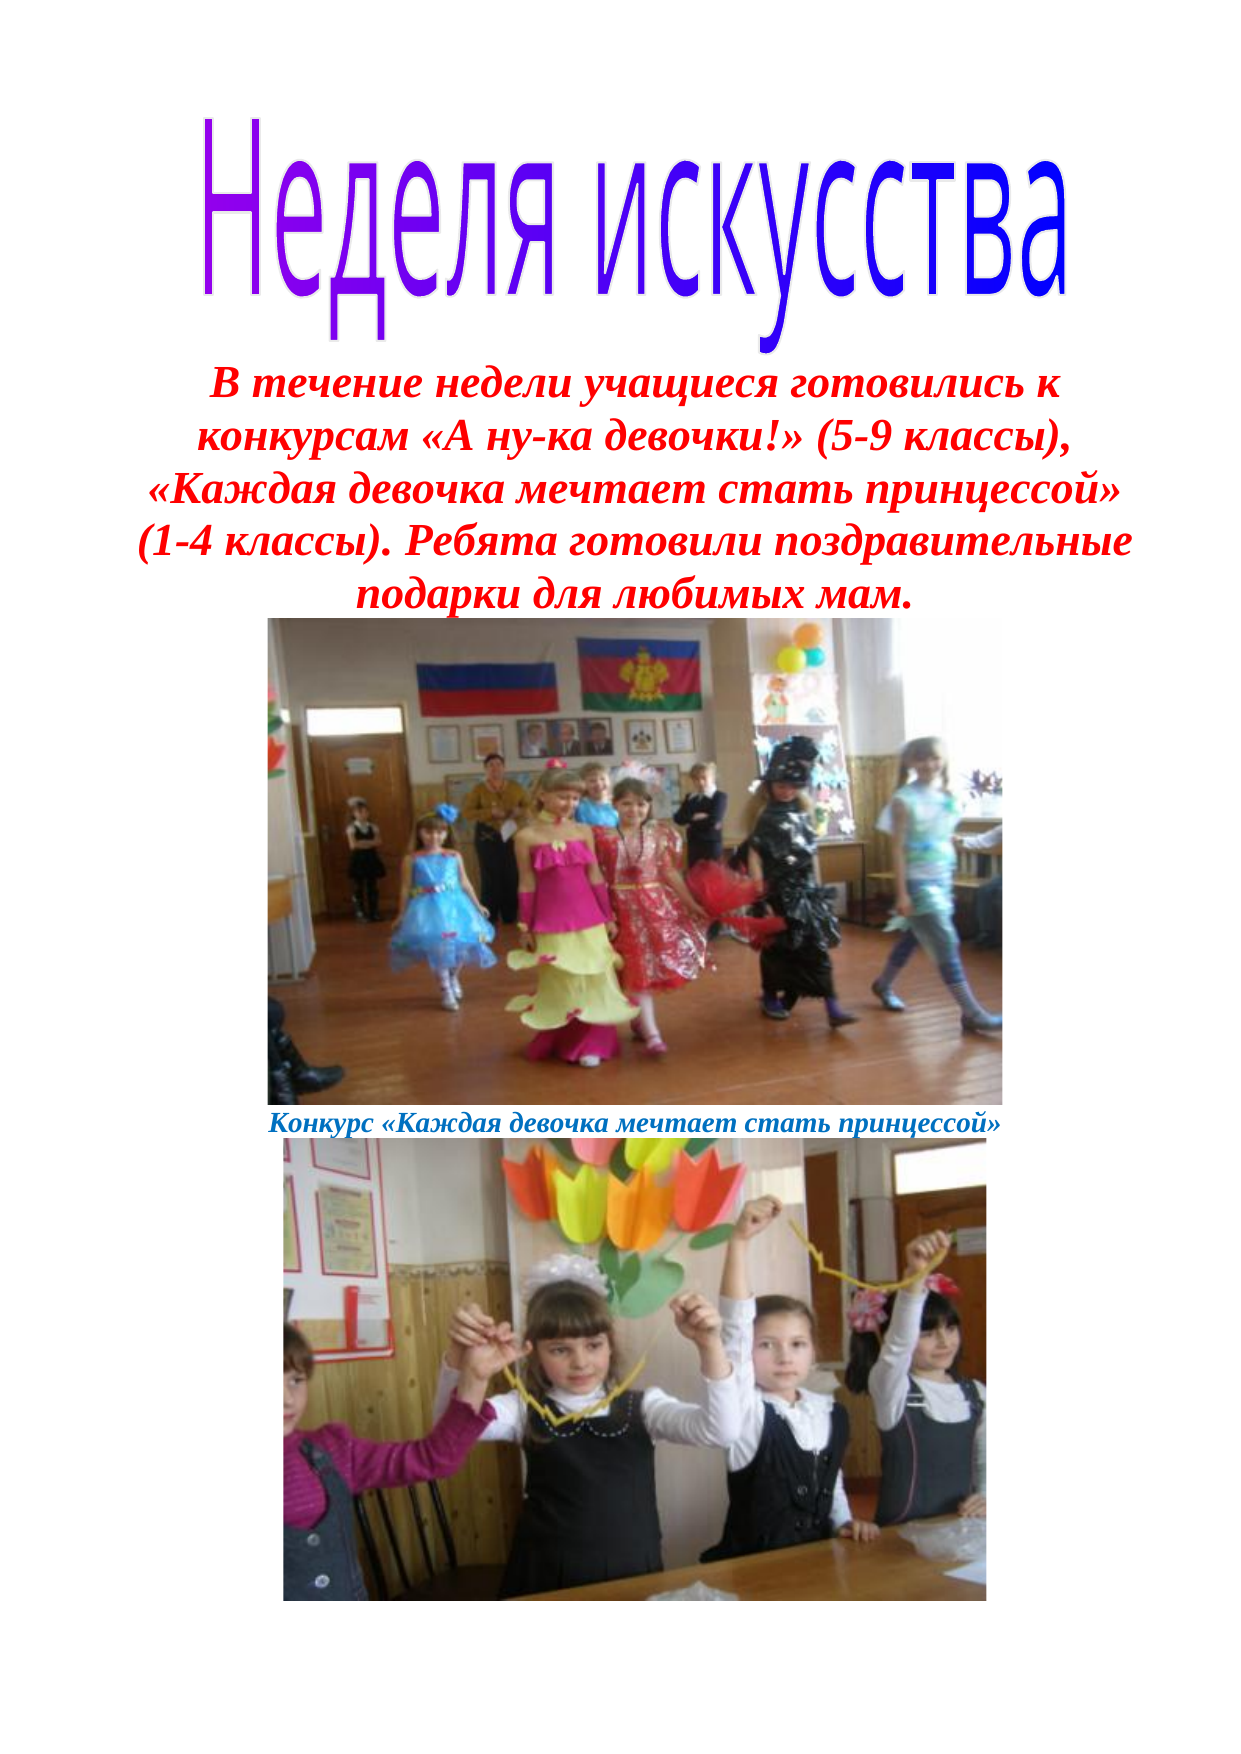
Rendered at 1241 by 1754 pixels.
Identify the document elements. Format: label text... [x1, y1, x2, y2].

picture [283, 1138, 987, 1601]
picture [267, 618, 1003, 1105]
text В течение недели учащиеся готовились к конкурсам «А ну-ка девочки!» (5-9 классы), «Каждая девочка мечтает стать принцессой» (1-4 классы). Ребята готовили поздравительные подарки для любимых мам. [118, 355, 1152, 618]
text Конкурс «Каждая девочка мечтает стать принцессой» [118, 1105, 1152, 1138]
